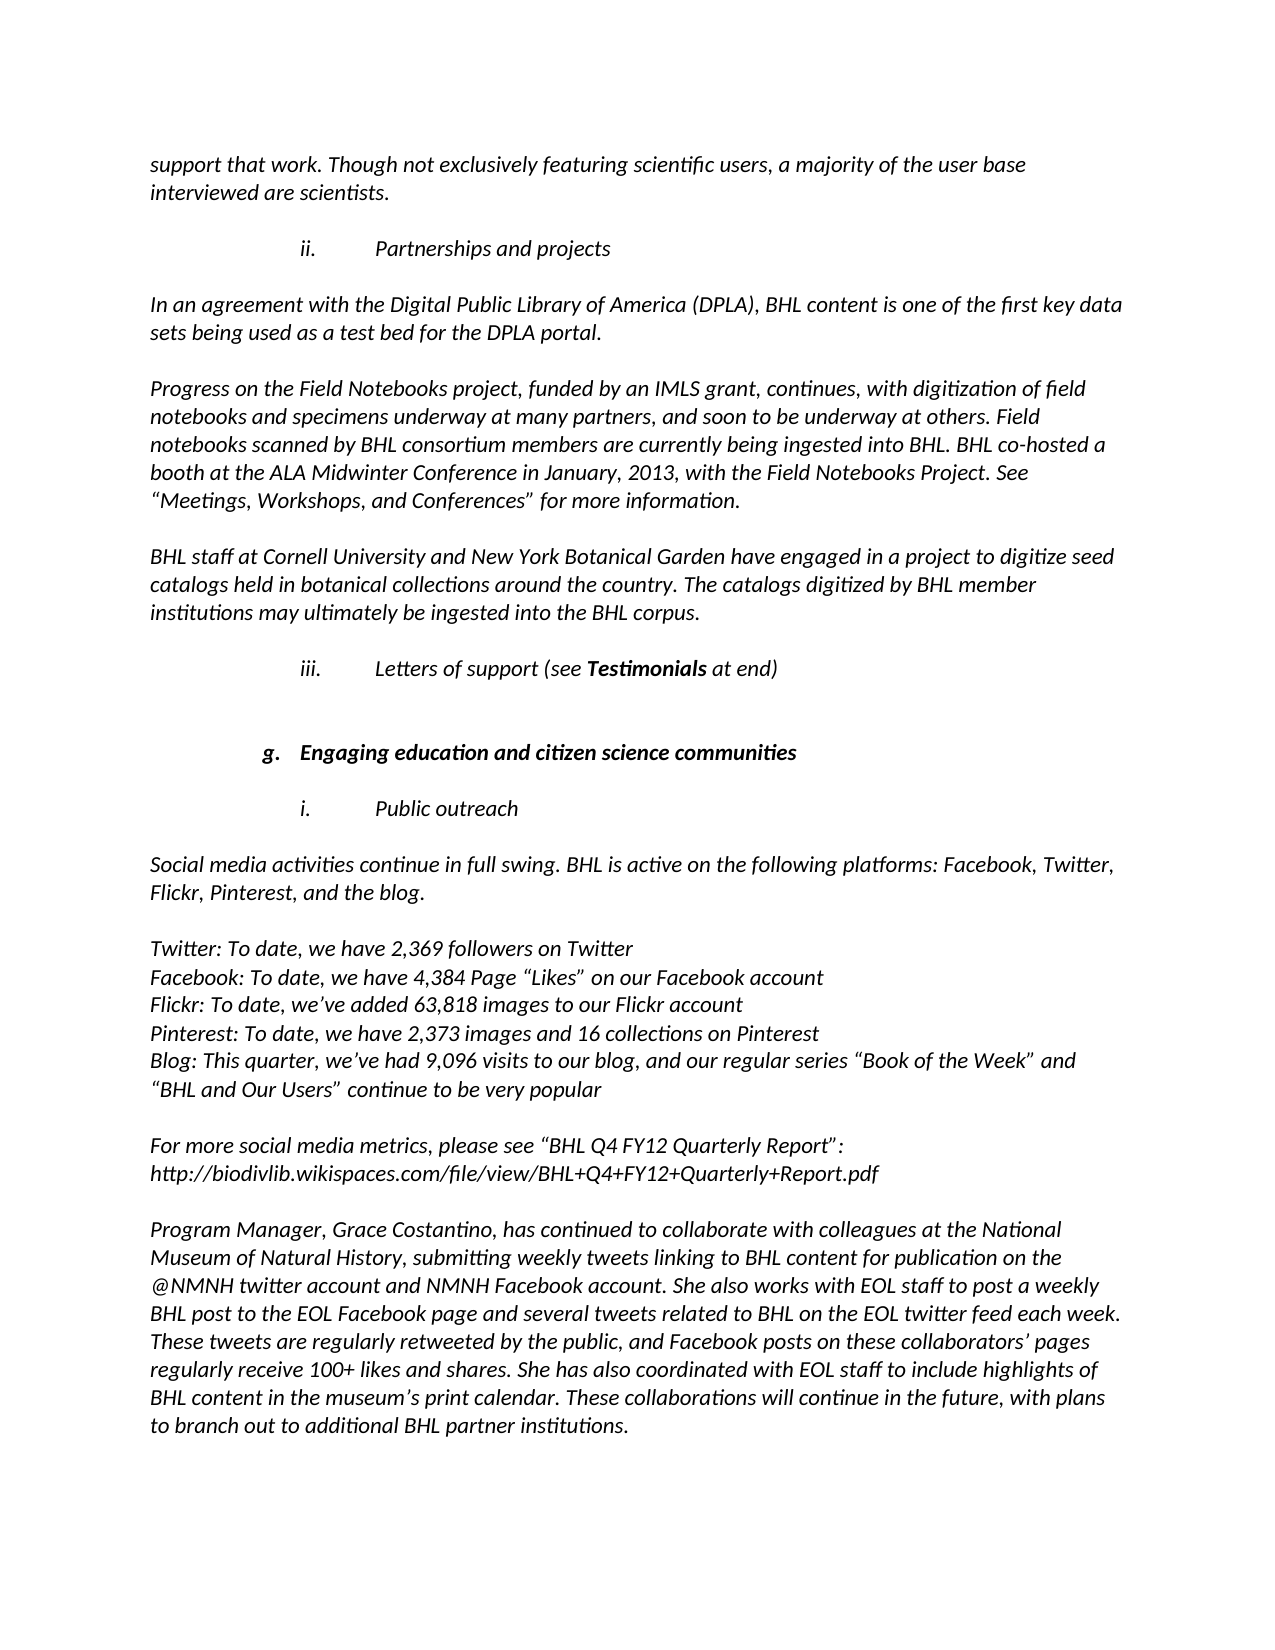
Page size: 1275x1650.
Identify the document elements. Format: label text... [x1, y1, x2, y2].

text Blog: This quarter, we’ve had 9,096 visits to our blog, and our regular series “Book of the Week” and “BHL and Our Users” continue to be very popular [150, 1047, 1125, 1103]
list Engaging education and citizen science communities [262, 738, 1125, 766]
text Facebook: To date, we have 4,384 Page “Likes” on our Facebook account [150, 963, 1125, 991]
text Social media activities continue in full swing. BHL is active on the following platforms: Facebook, Twitter, Flickr, Pinterest, and the blog. [150, 851, 1125, 907]
list Partnerships and projects [300, 234, 1125, 262]
text Flickr: To date, we’ve added 63,818 images to our Flickr account [150, 991, 1125, 1019]
text Twitter: To date, we have 2,369 followers on Twitter [150, 934, 1125, 963]
text BHL staff at Cornell University and New York Botanical Garden have engaged in a project to digitize seed catalogs held in botanical collections around the country. The catalogs digitized by BHL member institutions may ultimately be ingested into the BHL corpus. [150, 542, 1125, 626]
list Letters of support (see Testimonials at end) [300, 654, 1125, 738]
text Program Manager, Grace Costantino, has continued to collaborate with colleagues at the National Museum of Natural History, submitting weekly tweets linking to BHL content for publication on the @NMNH twitter account and NMNH Facebook account. She also works with EOL staff to post a weekly BHL post to the EOL Facebook page and several tweets related to BHL on the EOL twitter feed each week. These tweets are regularly retweeted by the public, and Facebook posts on these collaborators’ pages regularly receive 100+ likes and shares. She has also coordinated with EOL staff to include highlights of BHL content in the museum’s print calendar. These collaborations will continue in the future, with plans to branch out to additional BHL partner institutions. [150, 1215, 1125, 1439]
text Progress on the Field Notebooks project, funded by an IMLS grant, continues, with digitization of field notebooks and specimens underway at many partners, and soon to be underway at others. Field notebooks scanned by BHL consortium members are currently being ingested into BHL. BHL co-hosted a booth at the ALA Midwinter Conference in January, 2013, with the Field Notebooks Project. See “Meetings, Workshops, and Conferences” for more information. [150, 374, 1125, 514]
list Public outreach [300, 794, 1125, 822]
text Pinterest: To date, we have 2,373 images and 16 collections on Pinterest [150, 1019, 1125, 1047]
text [150, 150, 1125, 206]
text In an agreement with the Digital Public Library of America (DPLA), BHL content is one of the first key data sets being used as a test bed for the DPLA portal. [150, 290, 1125, 346]
text For more social media metrics, please see “BHL Q4 FY12 Quarterly Report”: http://biodivlib.wikispaces.com/file/view/BHL+Q4+FY12+Quarterly+Report.pdf [150, 1131, 1125, 1187]
